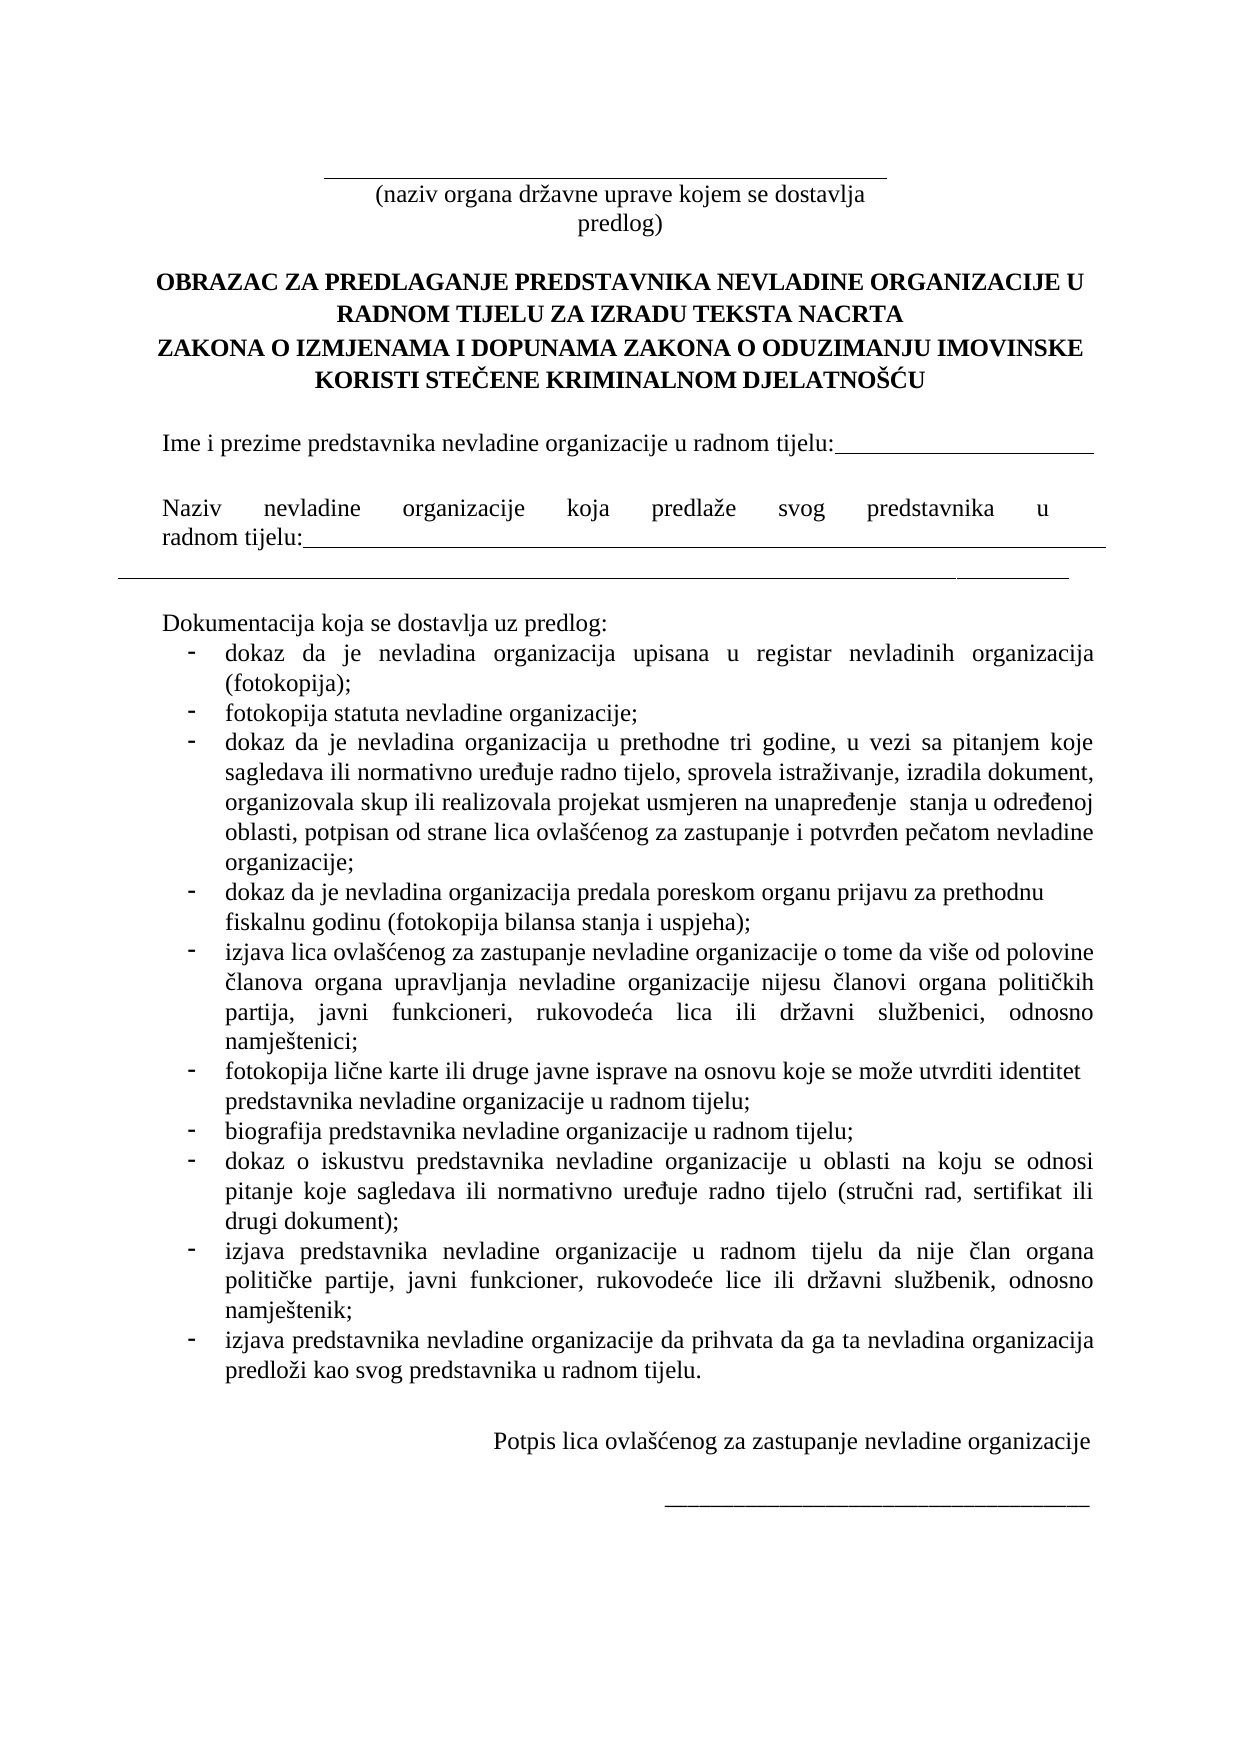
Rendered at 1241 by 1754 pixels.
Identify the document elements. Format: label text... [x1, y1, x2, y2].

text Dokumentacija koja se dostavlja uz predlog: [162, 608, 1090, 637]
list fotokopija statuta nevladine organizacije; [187, 696, 1095, 726]
text RADNOM TIJELU ZA IZRADU TEKSTA NACRTA [150, 299, 1090, 328]
text _____________________________________ [150, 1482, 1090, 1511]
text (naziv organa državne uprave kojem se dostavlja predlog) [370, 179, 870, 236]
list izjava predstavnika nevladine organizacije u radnom tijelu da nije član organa političke partije, javni funkcioner, rukovodeće lice ili državni službenik, odnosno namještenik; [187, 1234, 1095, 1324]
list dokaz da je nevladina organizacija upisana u registar nevladinih organizacija (fotokopija); [187, 637, 1095, 696]
list dokaz da je nevladina organizacija u prethodne tri godine, u vezi sa pitanjem koje sagledava ili normativno uređuje radno tijelo, sprovela istraživanje, izradila dokument, organizovala skup ili realizovala projekat usmjeren na unapređenje stanja u određenoj oblasti, potpisan od strane lica ovlašćenog za zastupanje i potvrđen pečatom nevladine organizacije; [187, 726, 1095, 876]
text OBRAZAC ZA PREDLAGANJE PREDSTAVNIKA NEVLADINE ORGANIZACIJE U [150, 267, 1090, 295]
list dokaz o iskustvu predstavnika nevladine organizacije u oblasti na koju se odnosi pitanje koje sagledava ili normativno uređuje radno tijelo (stručni rad, sertifikat ili drugi dokument); [187, 1145, 1095, 1234]
text Potpis lica ovlašćenog za zastupanje nevladine organizacije [150, 1426, 1090, 1454]
text ZAKONA O IZMJENAMA I DOPUNAMA ZAKONA O ODUZIMANJU IMOVINSKE KORISTI STEČENE KRIMINALNOM DJELATNOŠĆU [150, 333, 1090, 394]
list fotokopija lične karte ili druge javne isprave na osnovu koje se može utvrditi identitet predstavnika nevladine organizacije u radnom tijelu; [187, 1055, 1095, 1115]
list dokaz da je nevladina organizacija predala poreskom organu prijavu za prethodnu fiskalnu godinu (fotokopija bilansa stanja i uspjeha); [187, 876, 1095, 936]
text Naziv nevladine organizacije koja predlaže svog predstavnika u radnom tijelu: [162, 493, 1095, 550]
text Ime i prezime predstavnika nevladine organizacije u radnom tijelu: [162, 427, 1090, 456]
list izjava predstavnika nevladine organizacije da prihvata da ga ta nevladina organizacija predloži kao svog predstavnika u radnom tijelu. [187, 1324, 1095, 1384]
list izjava lica ovlašćenog za zastupanje nevladine organizacije o tome da više od polovine članova organa upravljanja nevladine organizacije nijesu članovi organa političkih partija, javni funkcioneri, rukovodeća lica ili državni službenici, odnosno namještenici; [187, 936, 1095, 1055]
list biografija predstavnika nevladine organizacije u radnom tijelu; [187, 1115, 1095, 1145]
